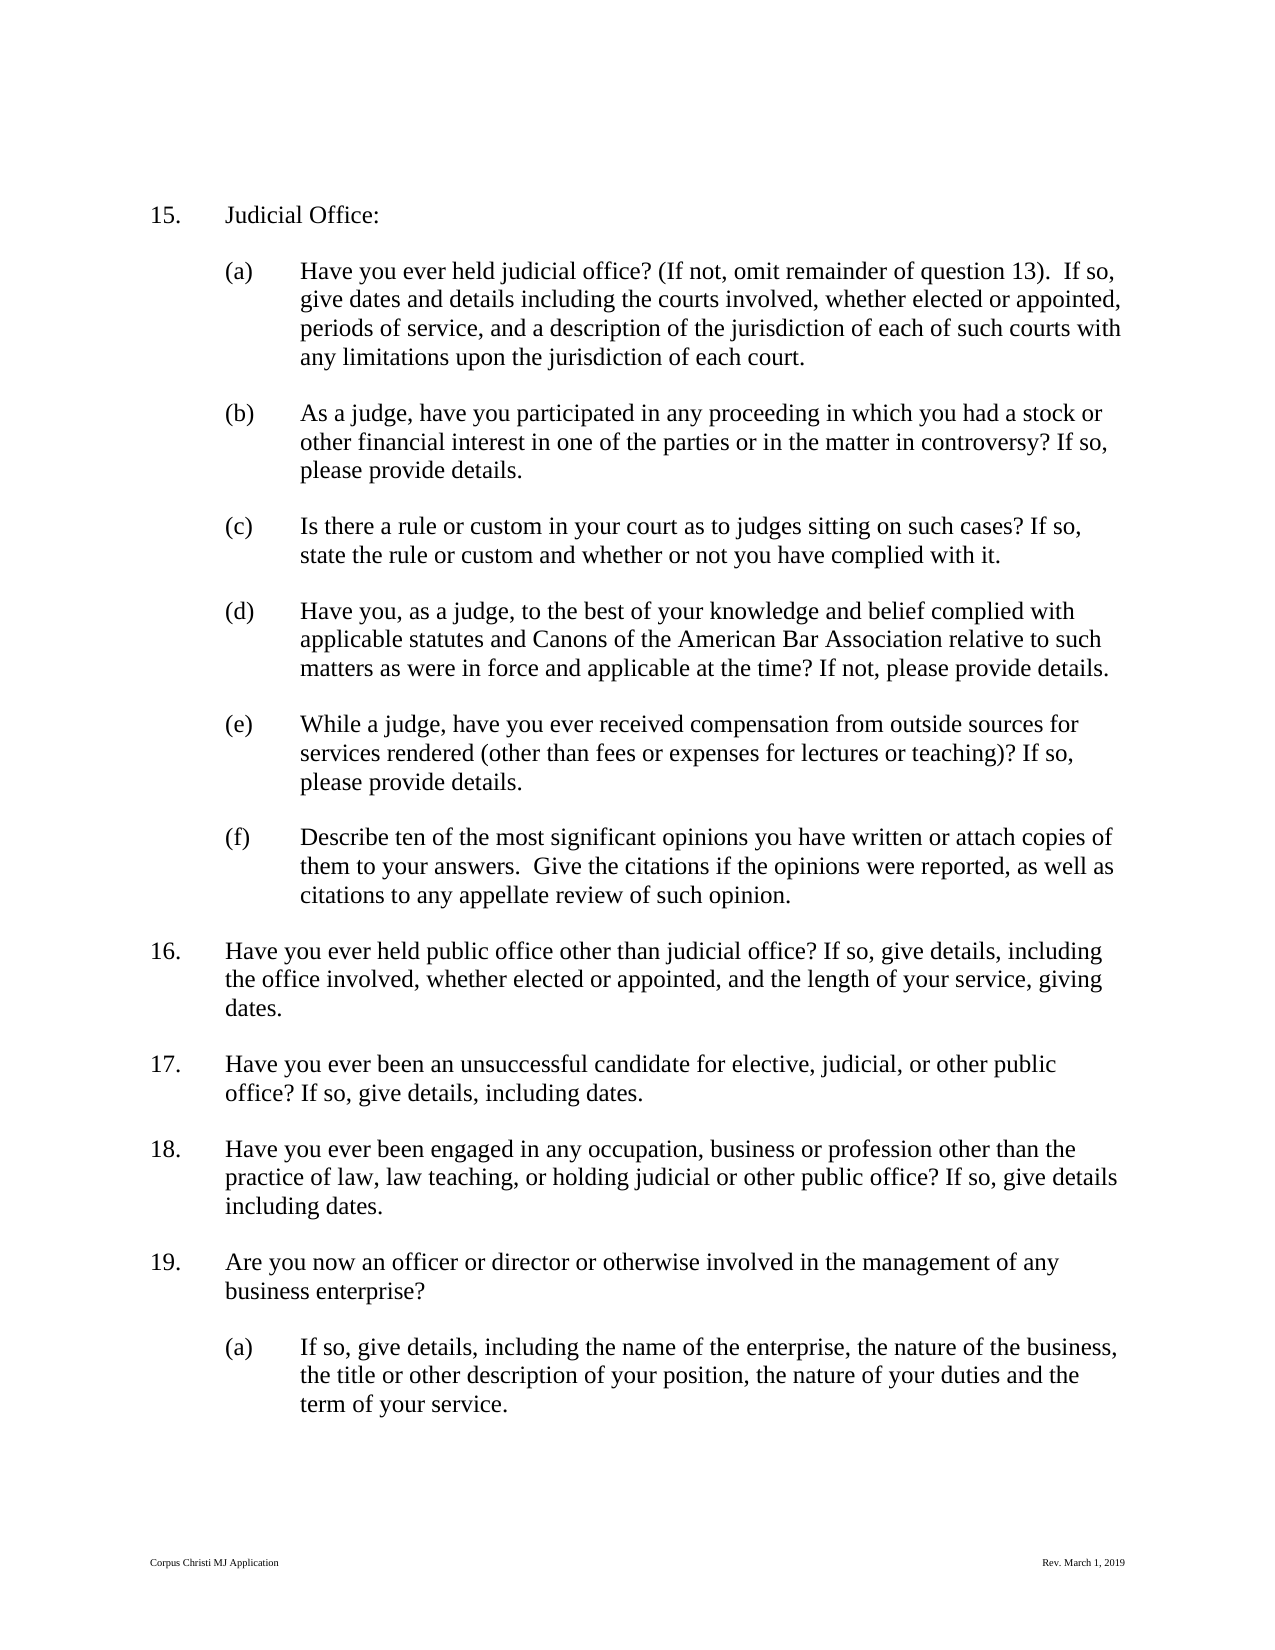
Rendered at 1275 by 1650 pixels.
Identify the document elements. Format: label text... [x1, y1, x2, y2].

list If so, give details, including the name of the enterprise, the nature of the business, the title or other description of your position, the nature of your duties and the term of your service. [225, 1332, 1125, 1418]
list Have you ever been engaged in any occupation, business or profession other than the practice of law, law teaching, or holding judicial or other public office? If so, give details including dates. [150, 1134, 1125, 1220]
text (f) Describe ten of the most significant opinions you have written or attach copies of them to your answers. Give the citations if the opinions were reported, as well as citations to any appellate review of such opinion. [225, 822, 1125, 909]
text (b) As a judge, have you participated in any proceeding in which you had a stock or other financial interest in one of the parties or in the matter in controversy? If so, please provide details. [225, 398, 1125, 484]
list Judicial Office: [150, 200, 1125, 229]
text (e) While a judge, have you ever received compensation from outside sources for services rendered (other than fees or expenses for lectures or teaching)? If so, please provide details. [225, 709, 1125, 795]
text (d) Have you, as a judge, to the best of your knowledge and belief complied with applicable statutes and Canons of the American Bar Association relative to such matters as were in force and applicable at the time? If not, please provide details. [225, 596, 1125, 682]
text (a) Have you ever held judicial office? (If not, omit remainder of question 13). If so, give dates and details including the courts involved, whether elected or appointed, periods of service, and a description of the jurisdiction of each of such courts with any limitations upon the jurisdiction of each court. [225, 256, 1125, 371]
text (c) Is there a rule or custom in your court as to judges sitting on such cases? If so, state the rule or custom and whether or not you have complied with it. [225, 511, 1125, 569]
list Have you ever held public office other than judicial office? If so, give details, including the office involved, whether elected or appointed, and the length of your service, giving dates. [150, 936, 1125, 1022]
list Have you ever been an unsuccessful candidate for elective, judicial, or other public office? If so, give details, including dates. [150, 1049, 1125, 1107]
list Are you now an officer or director or otherwise involved in the management of any business enterprise? [150, 1247, 1125, 1304]
